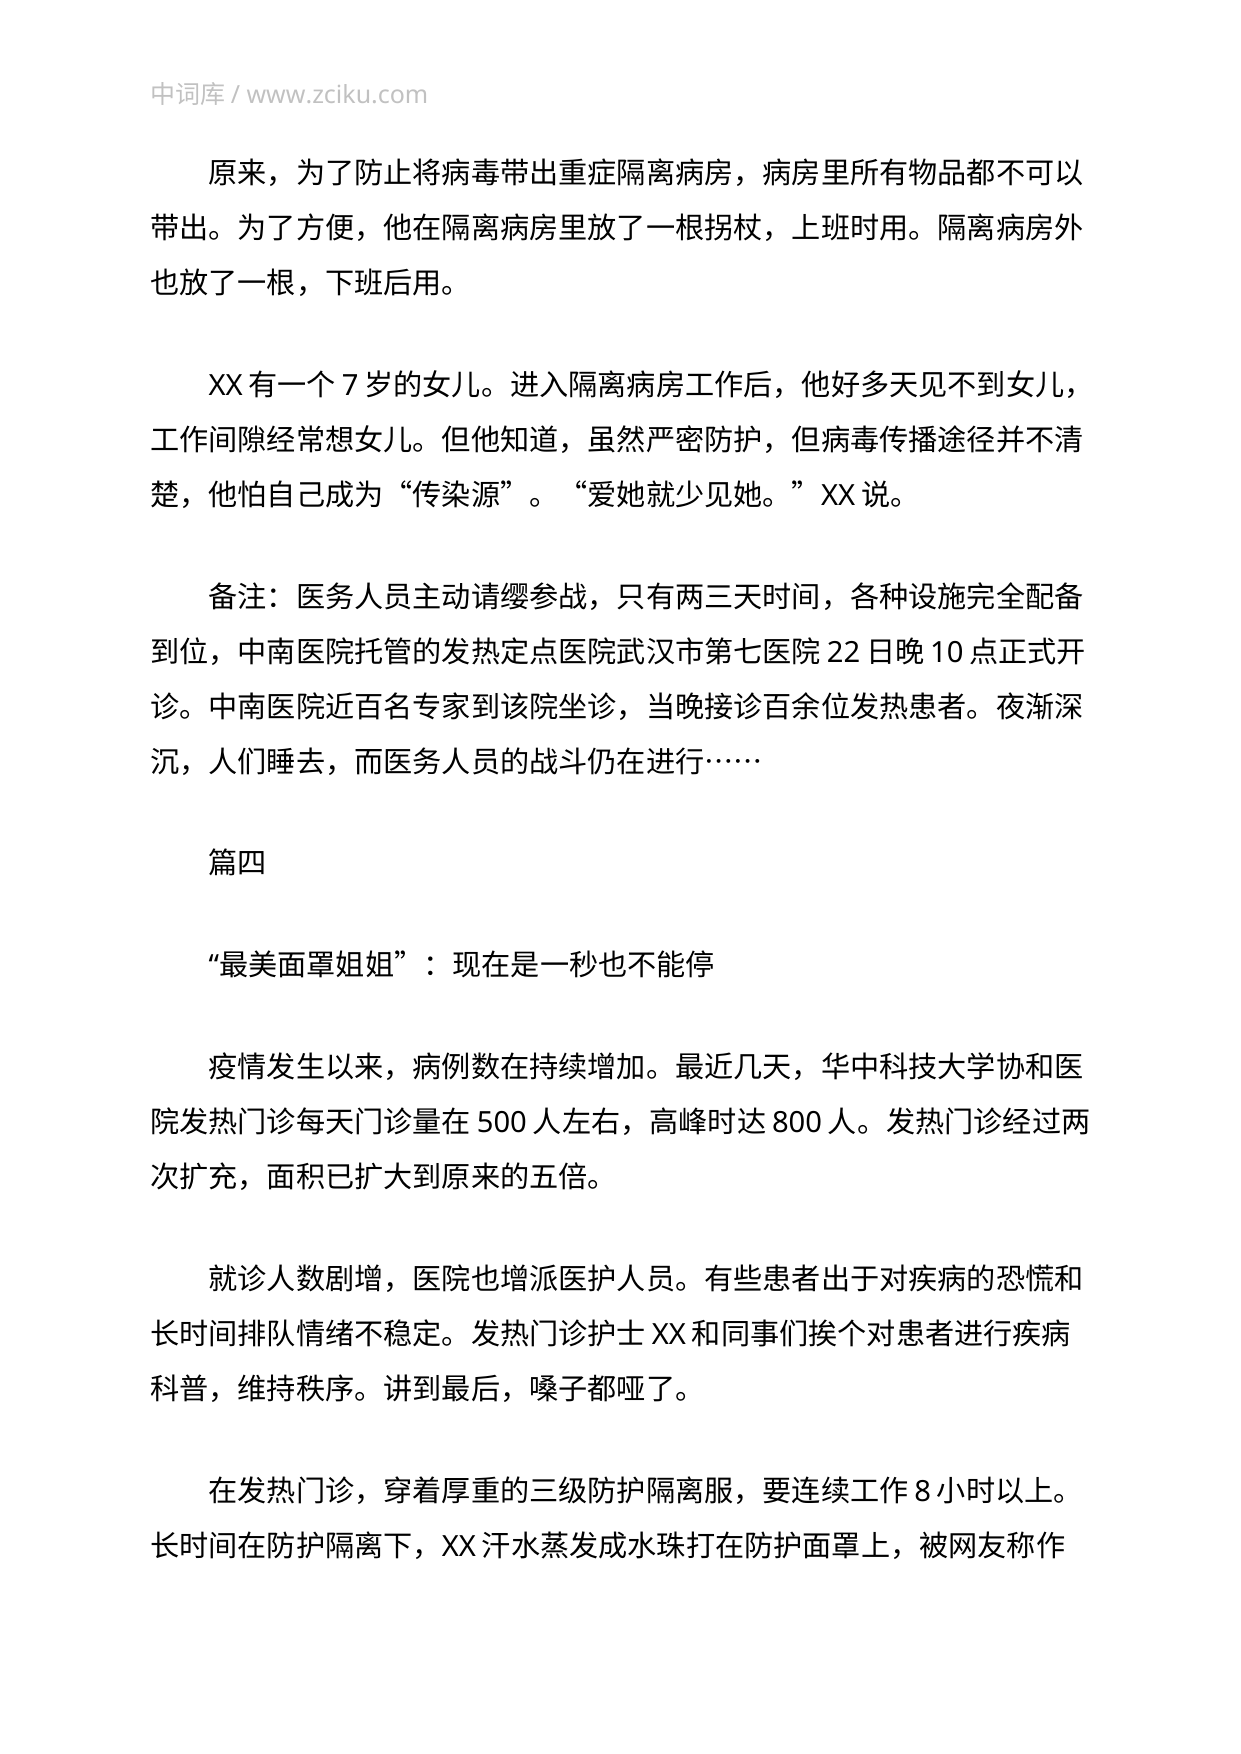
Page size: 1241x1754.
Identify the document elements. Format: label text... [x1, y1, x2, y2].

text 就诊人数剧增，医院也增派医护人员。有些患者出于对疾病的恐慌和长时间排队情绪不稳定。发热门诊护士XX和同事们挨个对患者进行疾病科普，维持秩序。讲到最后，嗓子都哑了。 [150, 1255, 1090, 1408]
text “最美面罩姐姐”：现在是一秒也不能停 [150, 942, 1090, 984]
text 原来，为了防止将病毒带出重症隔离病房，病房里所有物品都不可以带出。为了方便，他在隔离病房里放了一根拐杖，上班时用。隔离病房外也放了一根，下班后用。 [150, 150, 1090, 302]
text 篇四 [150, 840, 1090, 882]
text 备注：医务人员主动请缨参战，只有两三天时间，各种设施完全配备到位，中南医院托管的发热定点医院武汉市第七医院22日晚10点正式开诊。中南医院近百名专家到该院坐诊，当晚接诊百余位发热患者。夜渐深沉，人们睡去，而医务人员的战斗仍在进行…… [150, 573, 1090, 781]
text XX有一个7岁的女儿。进入隔离病房工作后，他好多天见不到女儿，工作间隙经常想女儿。但他知道，虽然严密防护，但病毒传播途径并不清楚，他怕自己成为“传染源”。“爱她就少见她。”XX说。 [150, 362, 1090, 514]
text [150, 1467, 1090, 1564]
text 疫情发生以来，病例数在持续增加。最近几天，华中科技大学协和医院发热门诊每天门诊量在500人左右，高峰时达800人。发热门诊经过两次扩充，面积已扩大到原来的五倍。 [150, 1044, 1090, 1196]
